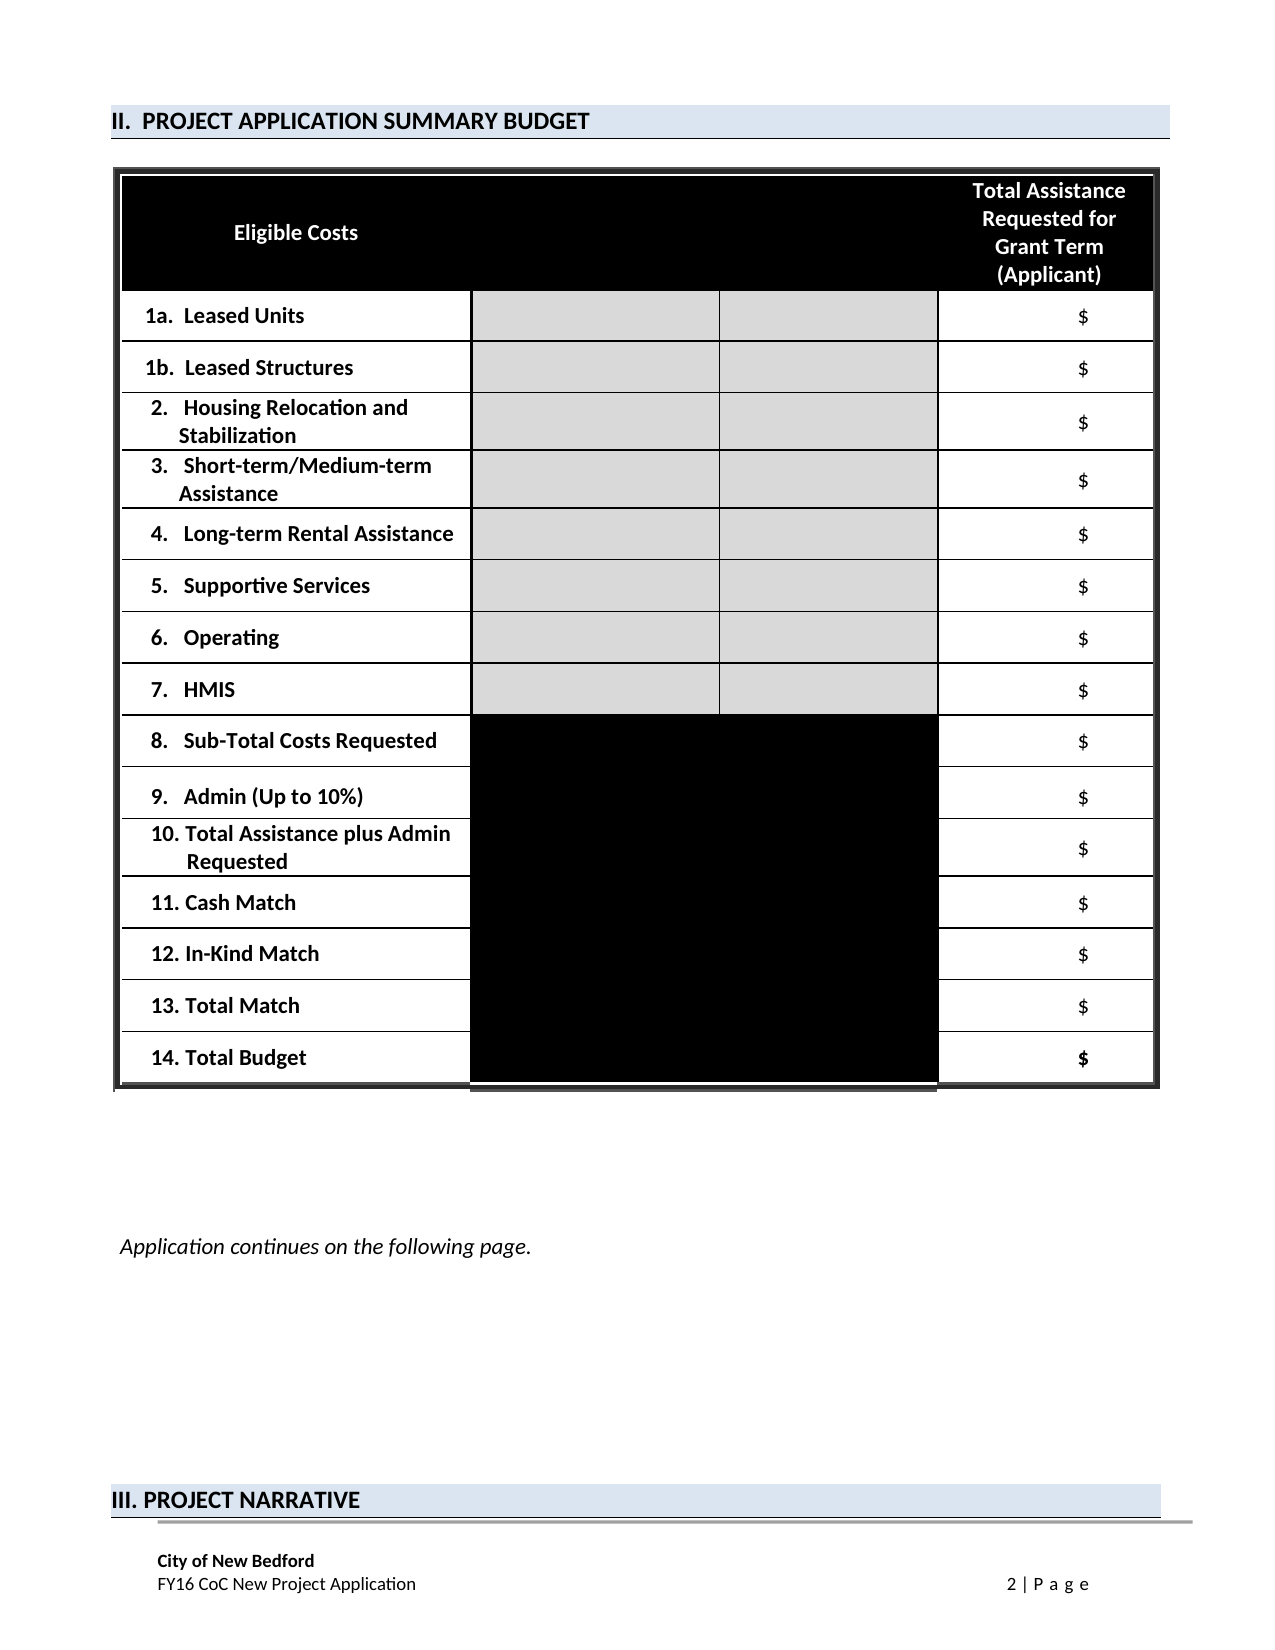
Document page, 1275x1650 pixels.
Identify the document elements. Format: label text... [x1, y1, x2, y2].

table_header [720, 176, 937, 288]
table_cell [473, 560, 719, 611]
table_cell $ [939, 767, 1153, 818]
text II. PROJECT APPLICATION SUMMARY BUDGET [111, 105, 1170, 138]
table_cell [720, 560, 937, 611]
table_cell [473, 342, 719, 392]
table_cell [720, 342, 937, 392]
table_cell 7. HMIS [122, 664, 470, 714]
table_header Eligible Costs [122, 176, 470, 288]
table_cell 6. Operating [122, 612, 470, 662]
table_cell $ [939, 612, 1153, 662]
table_cell 3. Short-term/Medium-term Assistance [122, 451, 470, 507]
table_cell [720, 451, 937, 507]
table_cell 9. Admin (Up to 10%) [122, 767, 470, 818]
table_cell 13. Total Match [122, 980, 470, 1031]
table_cell $ [939, 451, 1153, 507]
table_cell $ [939, 929, 1153, 979]
table_cell [720, 612, 937, 662]
table_cell 10. Total Assistance plus Admin Requested [122, 819, 470, 875]
text Application continues on the following page. [120, 1232, 1117, 1260]
table_cell [473, 291, 719, 340]
table_cell [473, 664, 719, 714]
table_cell $ [939, 291, 1153, 340]
table_cell [720, 509, 937, 559]
table_cell [720, 664, 937, 714]
table_cell $ [939, 342, 1153, 392]
table_cell $ [939, 877, 1153, 927]
table_cell $ [939, 819, 1153, 875]
table_cell $ [939, 980, 1153, 1031]
table_cell $ [939, 716, 1153, 766]
table_cell 1b. Leased Structures [122, 342, 470, 392]
table_header Total Assistance Requested for Grant Term (Applicant) [939, 176, 1153, 288]
table_cell $ [939, 509, 1153, 559]
table_cell $ [939, 393, 1153, 449]
table_cell 11. Cash Match [122, 877, 470, 927]
text III. PROJECT NARRATIVE [111, 1484, 1161, 1517]
table_cell $ [939, 664, 1153, 714]
table_cell [473, 612, 719, 662]
table_cell [720, 291, 937, 340]
table_cell 1a. Leased Units [122, 291, 470, 340]
table_header [473, 176, 719, 288]
table_cell [473, 393, 719, 449]
table_cell $ [939, 560, 1153, 611]
table_cell 4. Long-term Rental Assistance [122, 509, 470, 559]
table_cell 2. Housing Relocation and Stabilization [122, 393, 470, 449]
table_cell [473, 509, 719, 559]
table_cell $ [939, 1032, 1153, 1082]
table_cell [473, 451, 719, 507]
table_cell 14. Total Budget [122, 1032, 470, 1082]
table_cell [473, 716, 937, 1082]
table_cell 5. Supportive Services [122, 560, 470, 611]
table_cell 8. Sub-Total Costs Requested [122, 716, 470, 766]
table_cell 12. In-Kind Match [122, 929, 470, 979]
table_cell [720, 393, 937, 449]
